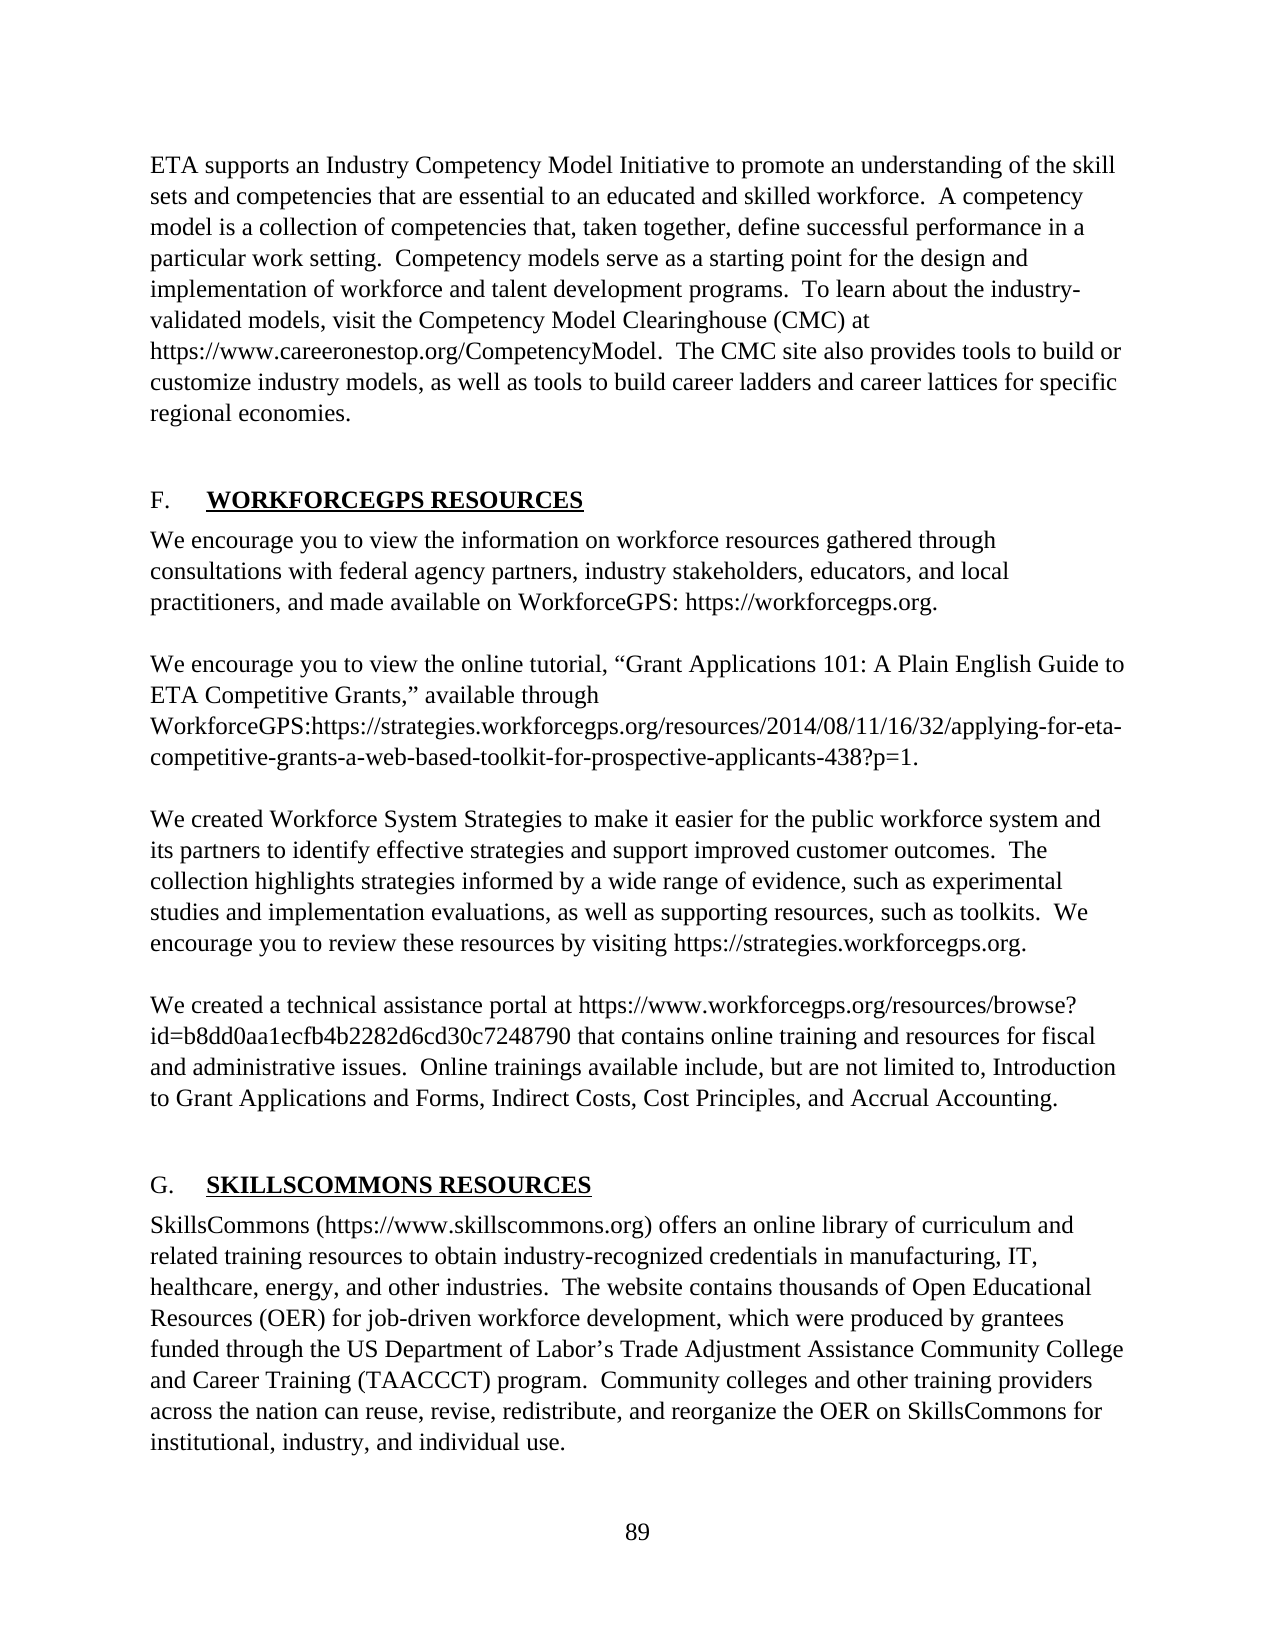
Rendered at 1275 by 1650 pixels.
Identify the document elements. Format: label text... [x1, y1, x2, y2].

text ETA supports an Industry Competency Model Initiative to promote an understanding of the skill sets and competencies that are essential to an educated and skilled workforce. A competency model is a collection of competencies that, taken together, define successful performance in a particular work setting. Competency models serve as a starting point for the design and implementation of workforce and talent development programs. To learn about the industry-validated models, visit the Competency Model Clearinghouse (CMC) at https://www.careeronestop.org/CompetencyModel. The CMC site also provides tools to build or customize industry models, as well as tools to build career ladders and career lattices for specific regional economies. [150, 150, 1125, 427]
text We encourage you to view the online tutorial, “Grant Applications 101: A Plain English Guide to ETA Competitive Grants,” available through WorkforceGPS:https://strategies.workforcegps.org/resources/2014/08/11/16/32/applying-for-eta-competitive-grants-a-web-based-toolkit-for-prospective-applicants-438?p=1. [150, 649, 1125, 771]
subtitle SKILLSCOMMONS RESOURCES [150, 1171, 1125, 1199]
subtitle WORKFORCEGPS RESOURCES [150, 485, 1125, 514]
text We created Workforce System Strategies to make it easier for the public workforce system and its partners to identify effective strategies and support improved customer outcomes. The collection highlights strategies informed by a wide range of evidence, such as experimental studies and implementation evaluations, as well as supporting resources, such as toolkits. We encourage you to review these resources by visiting https://strategies.workforcegps.org. [150, 804, 1125, 957]
text SkillsCommons (https://www.skillscommons.org) offers an online library of curriculum and related training resources to obtain industry-recognized credentials in manufacturing, IT, healthcare, energy, and other industries. The website contains thousands of Open Educational Resources (OER) for job-driven workforce development, which were produced by grantees funded through the US Department of Labor’s Trade Adjustment Assistance Community College and Career Training (TAACCCT) program. Community colleges and other training providers across the nation can reuse, revise, redistribute, and reorganize the OER on SkillsCommons for institutional, industry, and individual use. [150, 1210, 1125, 1456]
text We created a technical assistance portal at https://www.workforcegps.org/resources/browse?id=b8dd0aa1ecfb4b2282d6cd30c7248790 that contains online training and resources for fiscal and administrative issues. Online trainings available include, but are not limited to, Introduction to Grant Applications and Forms, Indirect Costs, Cost Principles, and Accrual Accounting. [150, 990, 1125, 1112]
text We encourage you to view the information on workforce resources gathered through consultations with federal agency partners, industry stakeholders, educators, and local practitioners, and made available on WorkforceGPS: https://workforcegps.org. [150, 525, 1125, 616]
